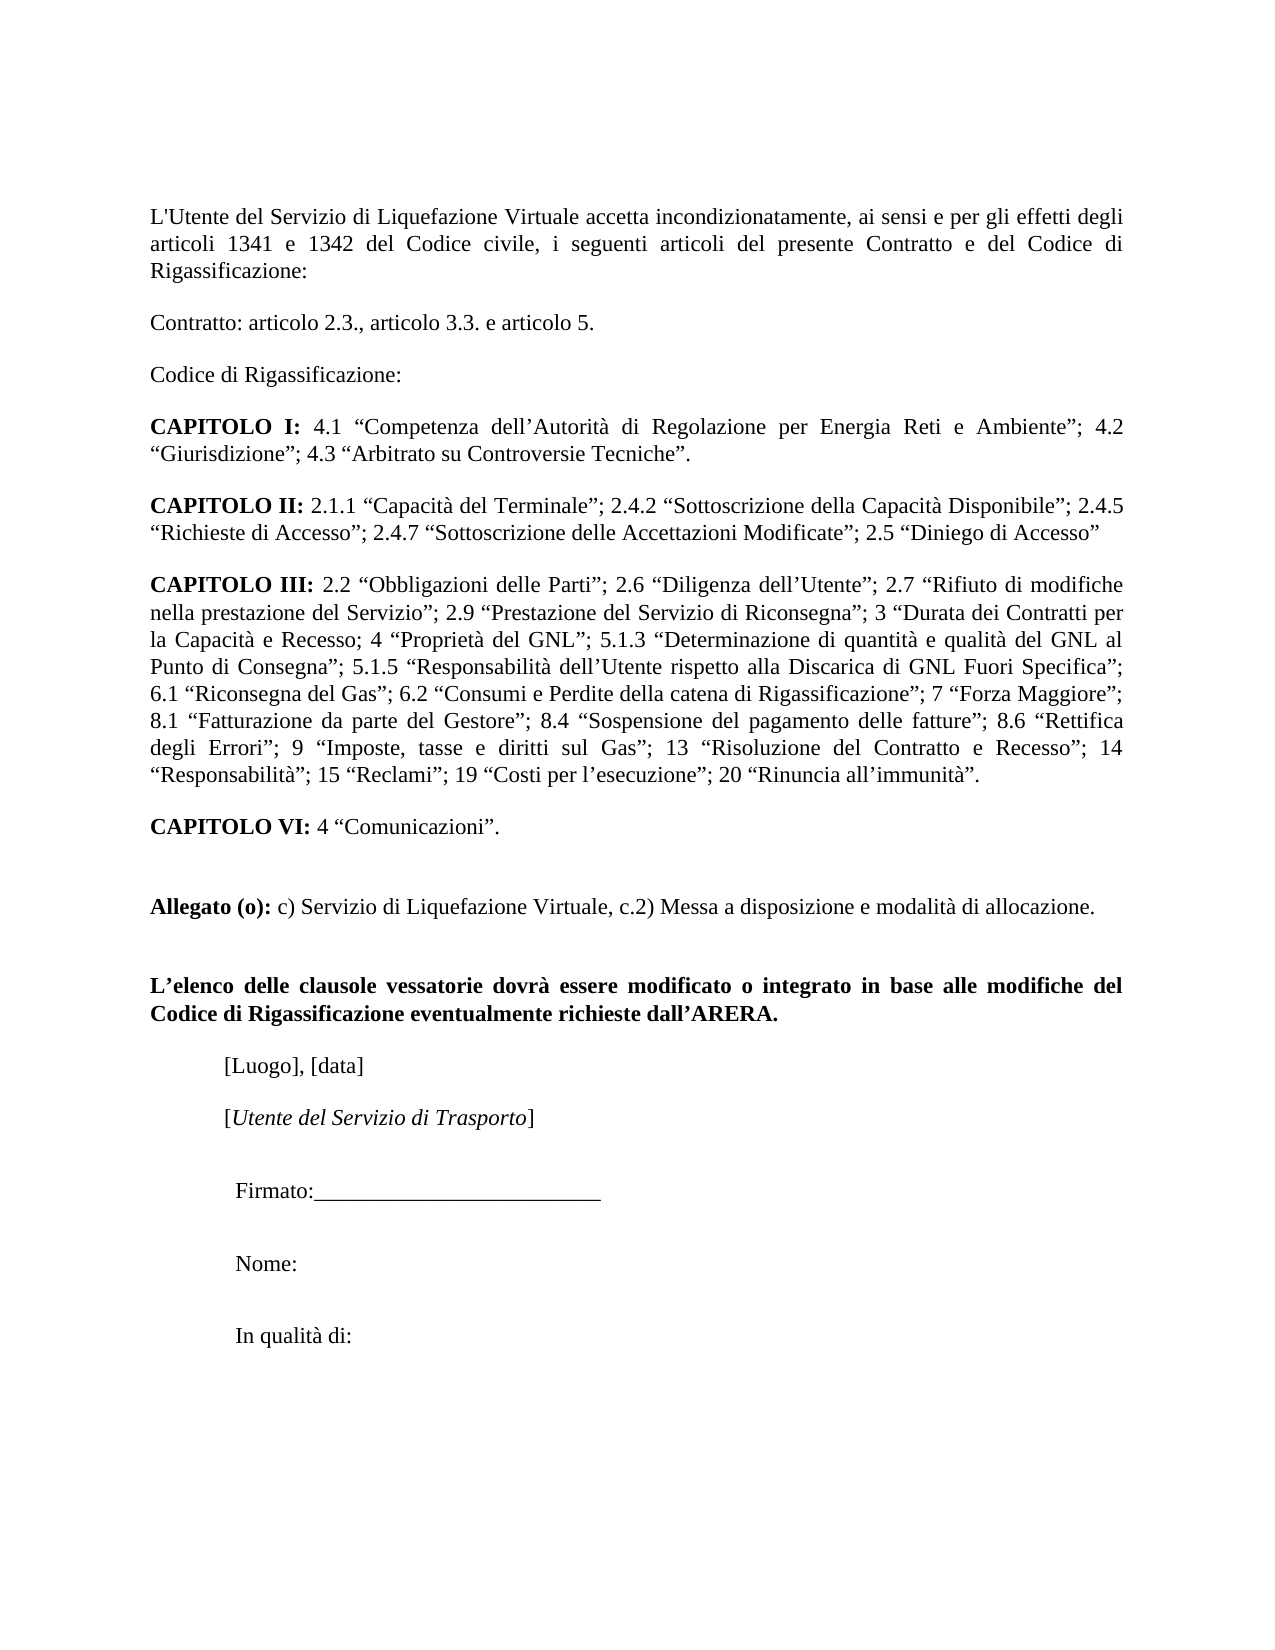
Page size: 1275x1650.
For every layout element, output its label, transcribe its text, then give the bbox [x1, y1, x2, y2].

list Codice di Rigassificazione: [150, 360, 1125, 387]
list CAPITOLO I: 4.1 “Competenza dell’Autorità di Regolazione per Energia Reti e Ambiente”; 4.2 “Giurisdizione”; 4.3 “Arbitrato su Controversie Tecniche”. [150, 412, 1125, 467]
table_cell In qualità di: [150, 1297, 631, 1370]
list L'Utente del Servizio di Liquefazione Virtuale accetta incondizionatamente, ai sensi e per gli effetti degli articoli 1341 e 1342 del Codice civile, i seguenti articoli del presente Contratto e del Codice di Rigassificazione: [150, 202, 1125, 283]
list Allegato (o): c) Servizio di Liquefazione Virtuale, c.2) Messa a disposizione e modalità di allocazione. [150, 893, 1125, 920]
list [Luogo], [data] [150, 1051, 1125, 1078]
list Contratto: articolo 2.3., articolo 3.3. e articolo 5. [150, 308, 1125, 335]
table_cell Nome: [150, 1224, 631, 1297]
list CAPITOLO VI: 4 “Comunicazioni”. [150, 812, 1125, 868]
list L’elenco delle clausole vessatorie dovrà essere modificato o integrato in base alle modifiche del Codice di Rigassificazione eventualmente richieste dall’ARERA. [150, 945, 1125, 1026]
list CAPITOLO II: 2.1.1 “Capacità del Terminale”; 2.4.2 “Sottoscrizione della Capacità Disponibile”; 2.4.5 “Richieste di Accesso”; 2.4.7 “Sottoscrizione delle Accettazioni Modificate”; 2.5 “Diniego di Accesso” [150, 492, 1125, 546]
list CAPITOLO III: 2.2 “Obbligazioni delle Parti”; 2.6 “Diligenza dell’Utente”; 2.7 “Rifiuto di modifiche nella prestazione del Servizio”; 2.9 “Prestazione del Servizio di Riconsegna”; 3 “Durata dei Contratti per la Capacità e Recesso; 4 “Proprietà del GNL”; 5.1.3 “Determinazione di quantità e qualità del GNL al Punto di Consegna”; 5.1.5 “Responsabilità dell’Utente rispetto alla Discarica di GNL Fuori Specifica”; 6.1 “Riconsegna del Gas”; 6.2 “Consumi e Perdite della catena di Rigassificazione”; 7 “Forza Maggiore”; 8.1 “Fatturazione da parte del Gestore”; 8.4 “Sospensione del pagamento delle fatture”; 8.6 “Rettifica degli Errori”; 9 “Imposte, tasse e diritti sul Gas”; 13 “Risoluzione del Contratto e Recesso”; 14 “Responsabilità”; 15 “Reclami”; 19 “Costi per l’esecuzione”; 20 “Rinuncia all’immunità”. [150, 571, 1125, 787]
table_header Firmato:_________________________ [150, 1151, 631, 1224]
list [Utente del Servizio di Trasporto] [224, 1103, 1125, 1130]
